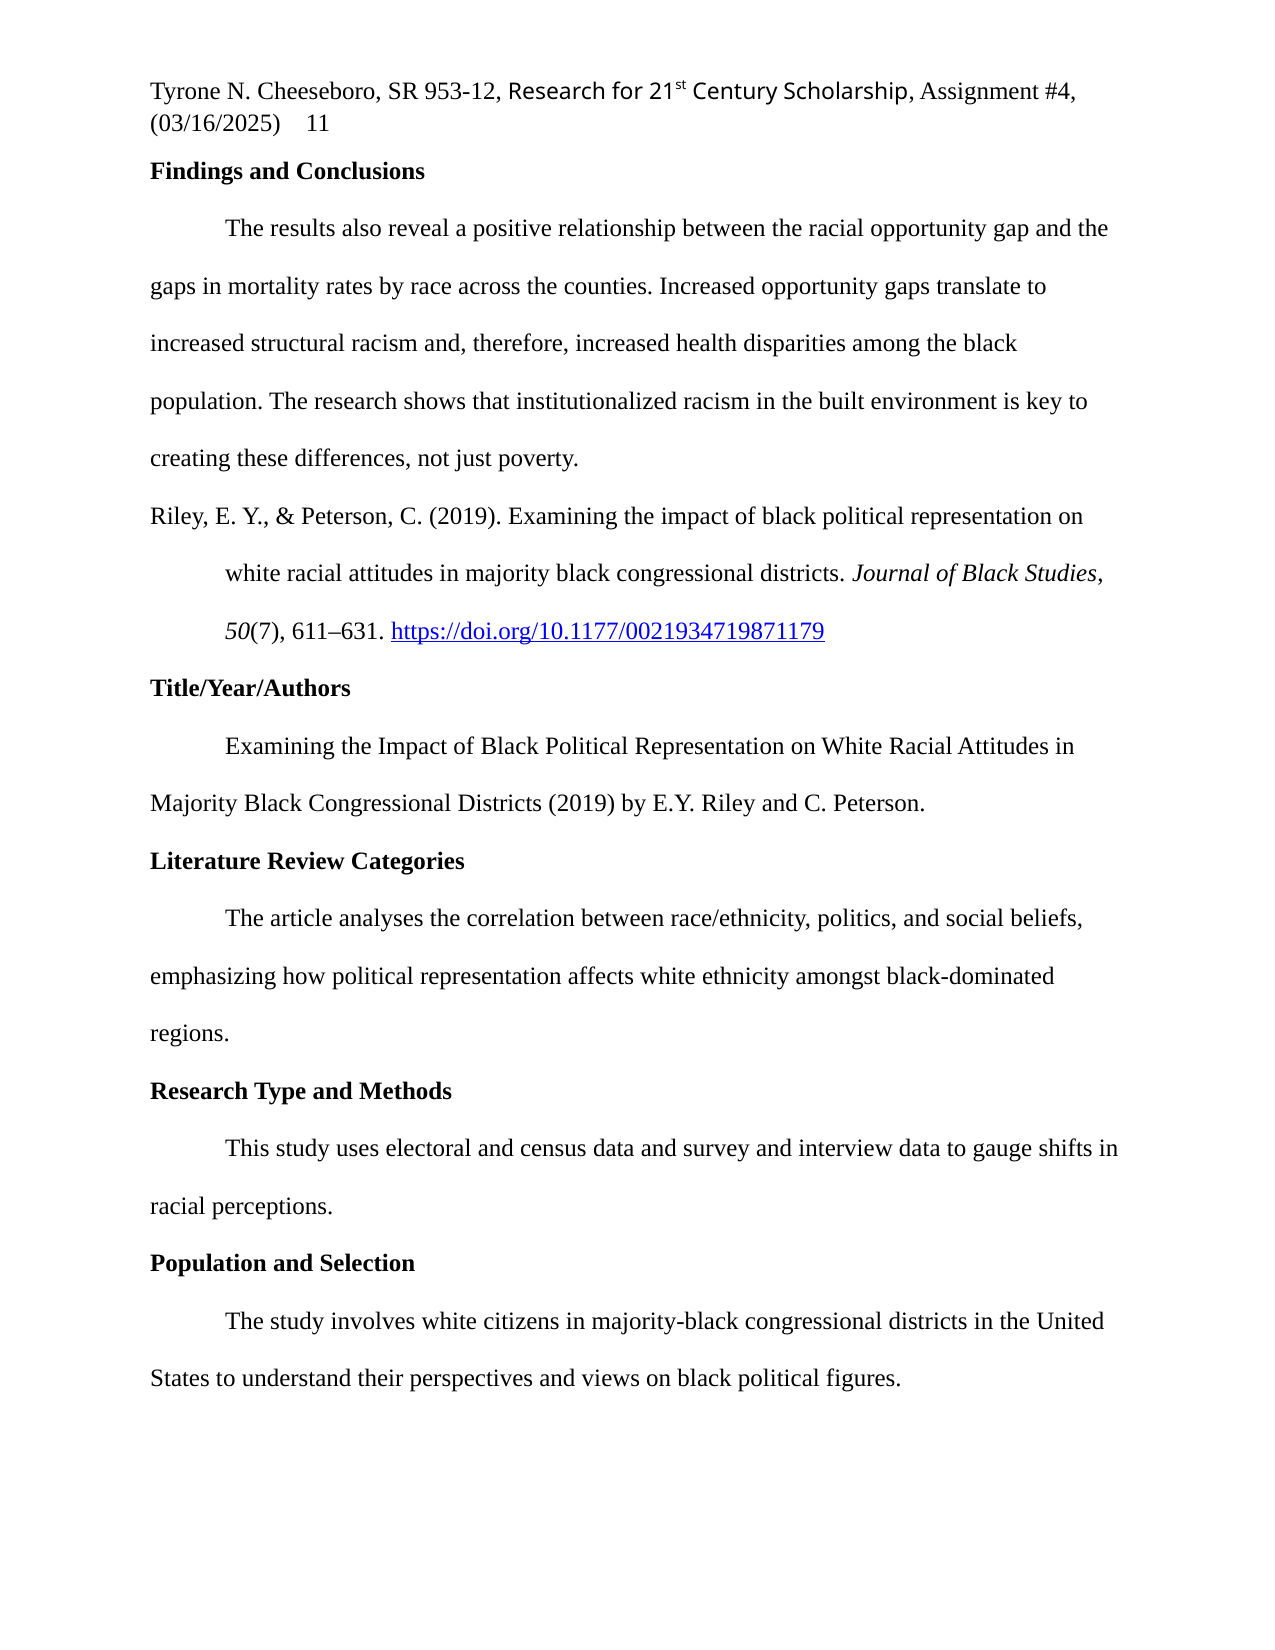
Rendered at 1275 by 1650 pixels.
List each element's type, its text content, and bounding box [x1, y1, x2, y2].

text Literature Review Categories [150, 846, 1125, 875]
text Research Type and Methods [150, 1076, 1125, 1105]
text Title/Year/Authors [150, 673, 1125, 702]
text Riley, E. Y., & Peterson, C. (2019). Examining the impact of black political representation on white racial attitudes in majority black congressional districts. Journal of Black Studies, 50(7), 611–631. https://doi.org/10.1177/0021934719871179 [150, 501, 1125, 645]
text This study uses electoral and census data and survey and interview data to gauge shifts in racial perceptions. [150, 1133, 1125, 1220]
text Population and Selection [150, 1248, 1125, 1277]
text Findings and Conclusions [150, 156, 1125, 185]
text The article analyses the correlation between race/ethnicity, politics, and social beliefs, emphasizing how political representation affects white ethnicity amongst black-dominated regions. [150, 903, 1125, 1047]
text The results also reveal a positive relationship between the racial opportunity gap and the gaps in mortality rates by race across the counties. Increased opportunity gaps translate to increased structural racism and, therefore, increased health disparities among the black population. The research shows that institutionalized racism in the built environment is key to creating these differences, not just poverty. [150, 213, 1125, 472]
text The study involves white citizens in majority-black congressional districts in the United States to understand their perspectives and views on black political figures. [150, 1306, 1125, 1392]
text Examining the Impact of Black Political Representation on White Racial Attitudes in Majority Black Congressional Districts (2019) by E.Y. Riley and C. Peterson. [150, 731, 1125, 817]
